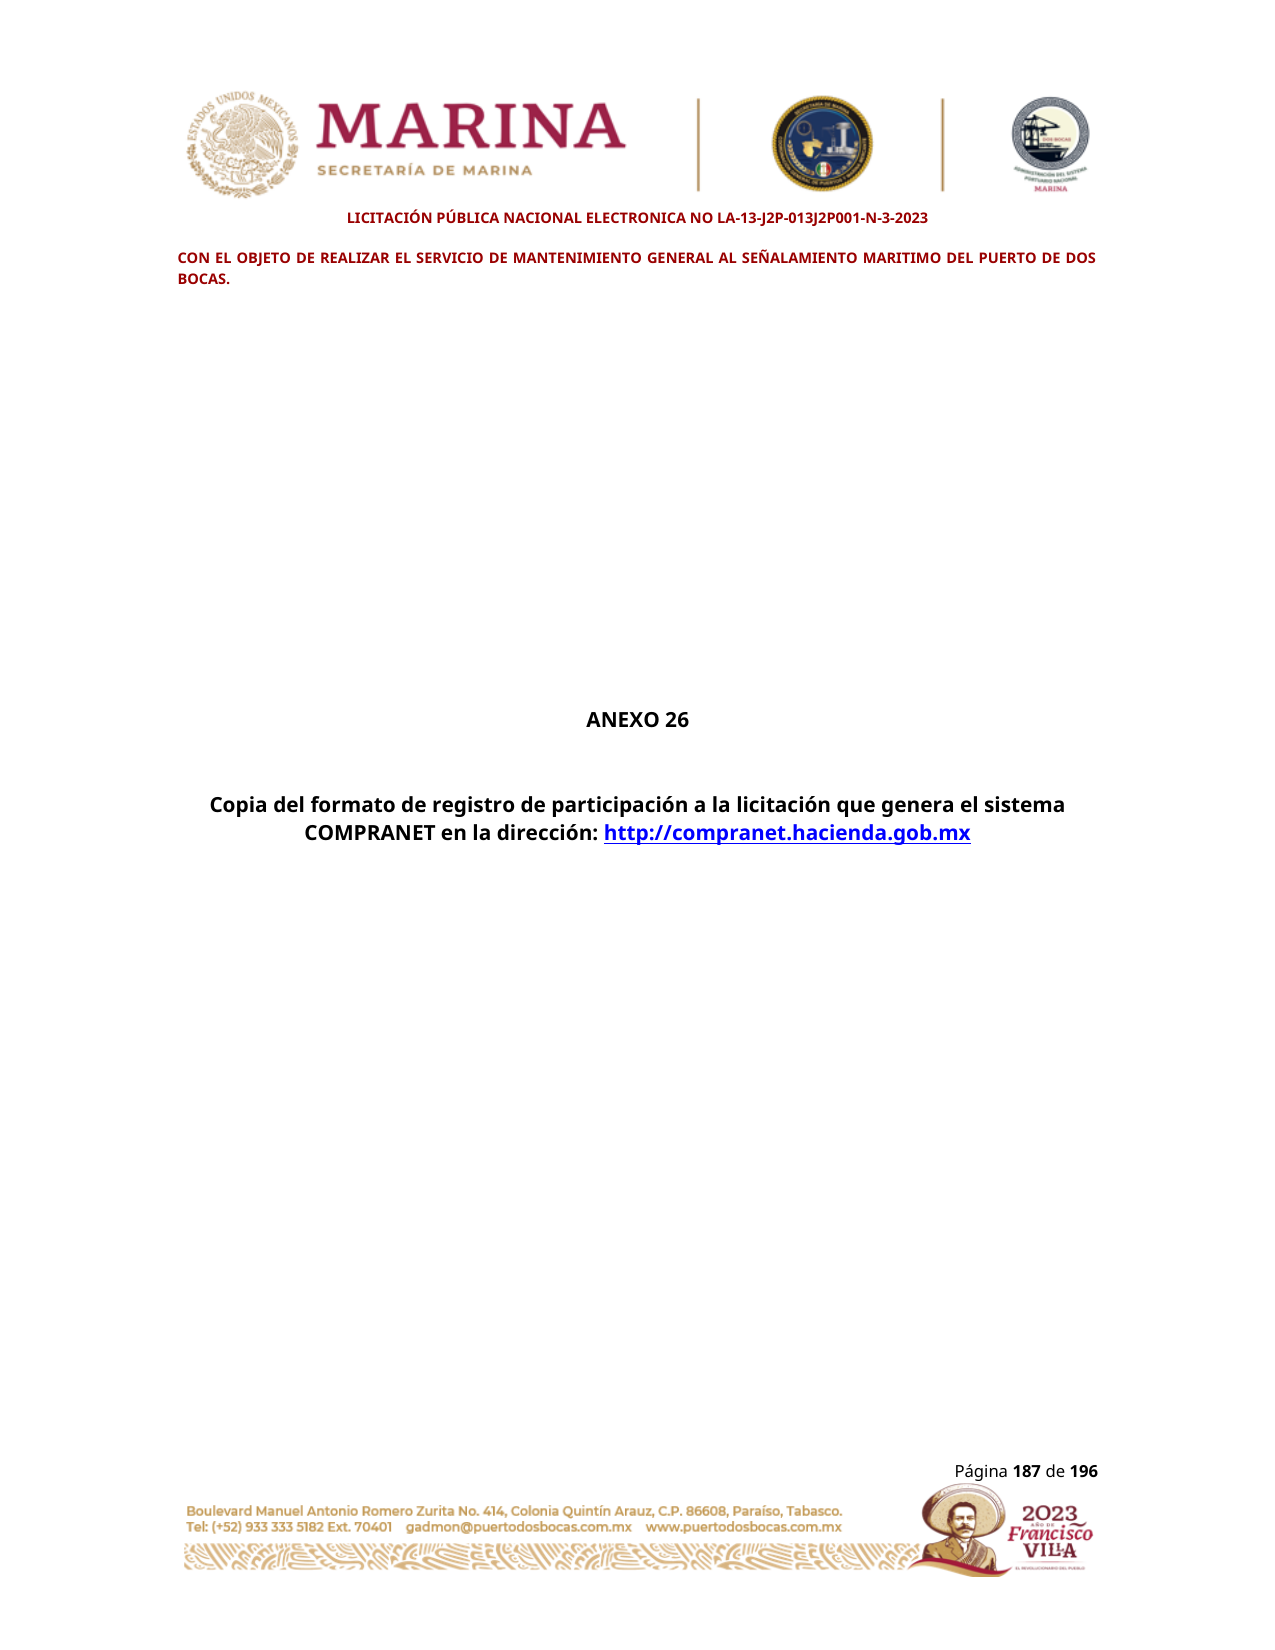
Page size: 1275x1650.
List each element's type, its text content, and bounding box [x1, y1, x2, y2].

picture [177, 73, 1098, 209]
text ANEXO 26 [177, 705, 1098, 733]
text Copia del formato de registro de participación a la licitación que genera el sistema COMPRANET en la dirección: http://compranet.hacienda.gob.mx [177, 790, 1098, 847]
picture [177, 1482, 1098, 1577]
